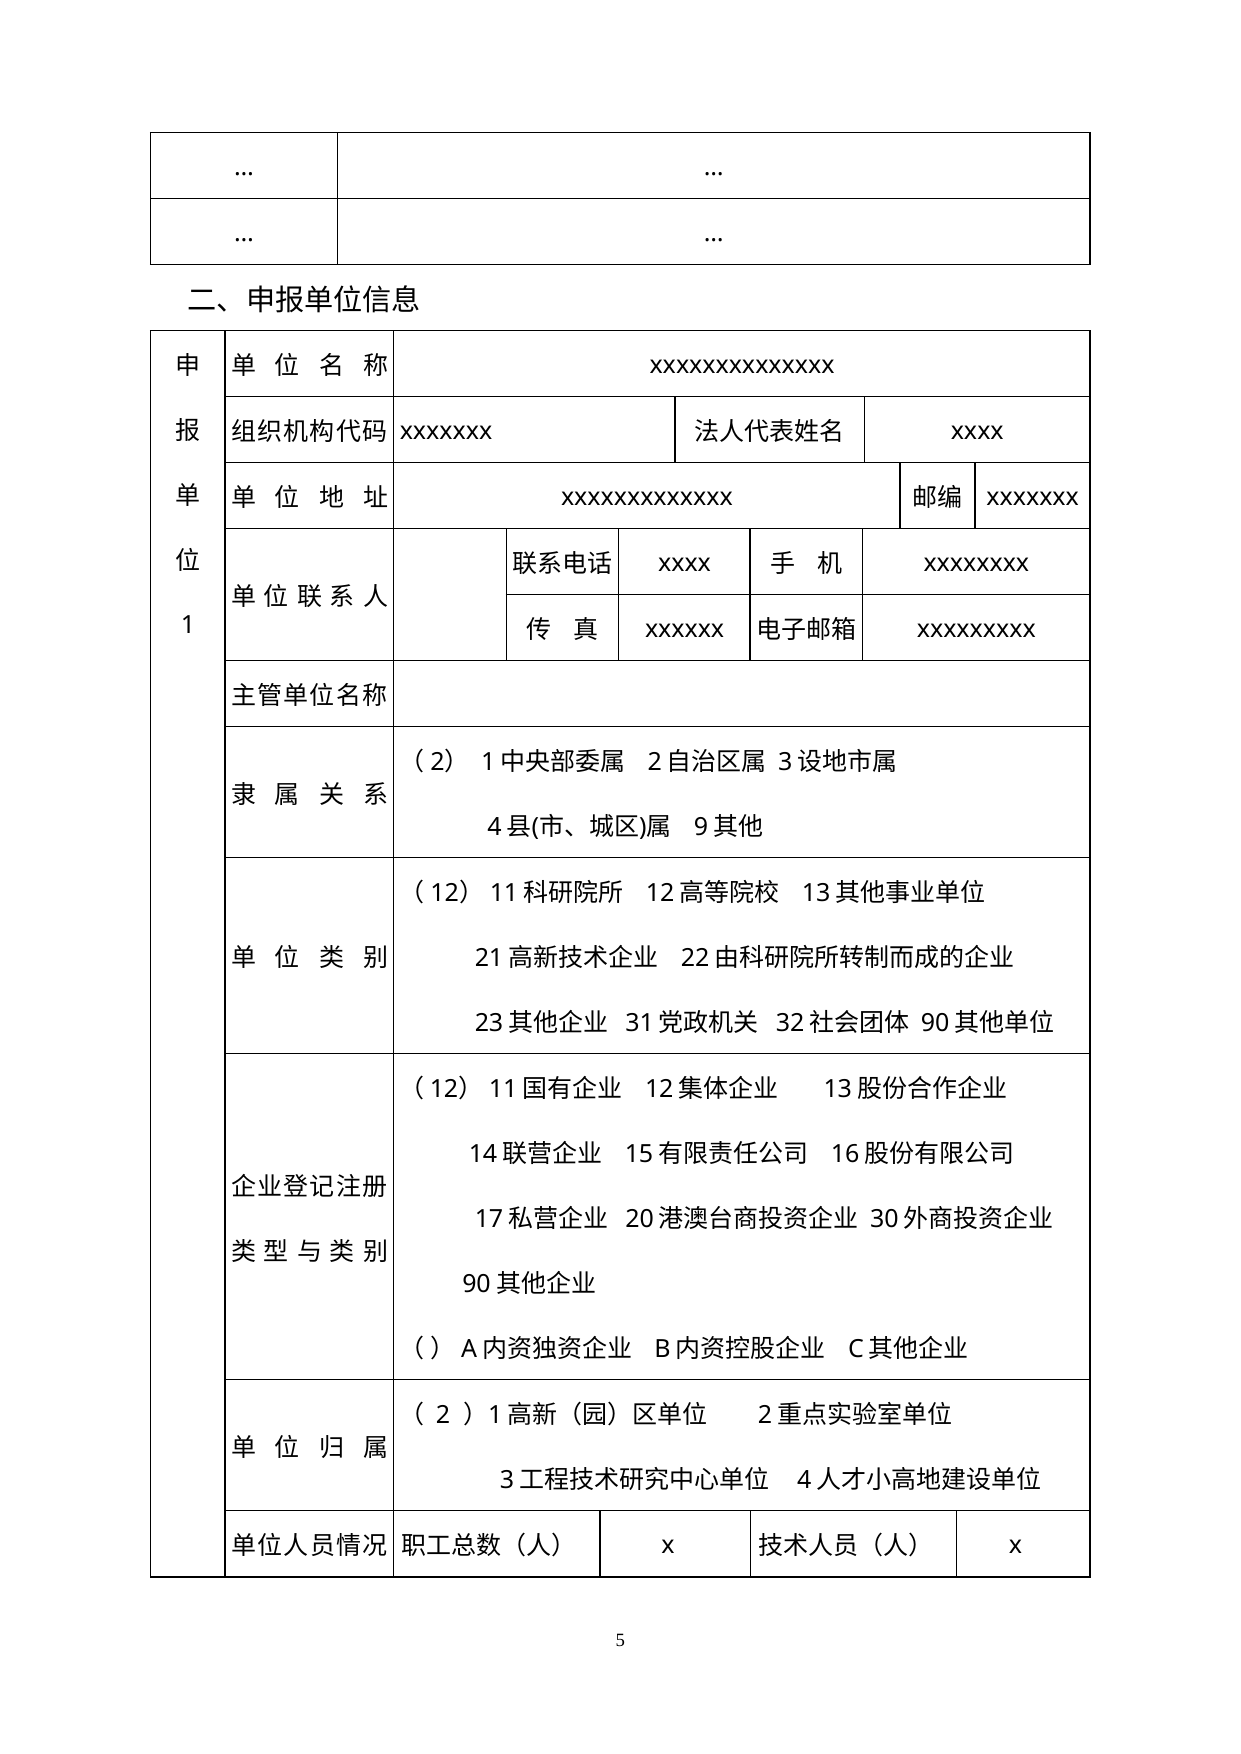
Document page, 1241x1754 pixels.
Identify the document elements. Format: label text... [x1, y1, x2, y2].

table_cell （ 12） 11科研院所 12高等院校 13其他事业单位 21高新技术企业 22由科研院所转制而成的企业 23其他企业 31党政机关 32社会团体 90其他单位 [394, 858, 1089, 1053]
table_cell 单位地址 [226, 463, 393, 528]
table_cell xxxxxxx [976, 463, 1089, 528]
text 二、申报单位信息 [187, 265, 1053, 330]
table_header 单位名称 [226, 331, 393, 396]
table_header xxxxxxxxxxxxxx [394, 331, 1089, 396]
table_cell xxxxxxxx [863, 529, 1089, 594]
table_cell 传 真 [507, 595, 618, 660]
table_cell 法人代表姓名 [676, 397, 864, 462]
table_cell （ 2） 1中央部委属 2自治区属 3设地市属 4县(市、城区)属 9其他 [394, 727, 1089, 857]
table_cell 隶属关系 [226, 727, 393, 857]
table_cell 单位联系人 [226, 529, 393, 660]
table_cell … [151, 133, 337, 198]
table_cell xxxx [619, 529, 749, 594]
table_cell 技术人员（人） [751, 1511, 956, 1576]
table_cell … [338, 199, 1089, 264]
table_header 申 报 单 位 1 [151, 331, 224, 1576]
table_cell 组织机构代码 [226, 397, 393, 462]
table_cell [394, 661, 1089, 726]
table_cell 单位类别 [226, 858, 393, 1053]
table_cell … [151, 199, 337, 264]
table_cell （ 12） 11国有企业 12集体企业 13股份合作企业 14联营企业 15有限责任公司 16股份有限公司 17私营企业 20港澳台商投资企业 30外商投资企业 90其他企业 （ ） A内资独资企业 B内资控股企业 C其他企业 [394, 1054, 1089, 1379]
table_cell 联系电话 [507, 529, 618, 594]
table_cell 企业登记注册类型与类别 [226, 1054, 393, 1379]
table_cell xxxxxxxxxxxxx [394, 463, 899, 528]
table_cell 单位人员情况 [226, 1511, 393, 1576]
table_cell x [957, 1511, 1089, 1576]
table_cell xxxxxx [619, 595, 749, 660]
table_cell 主管单位名称 [226, 661, 393, 726]
table_cell 单位归属 [226, 1380, 393, 1510]
table_cell 邮编 [901, 463, 974, 528]
table_cell … [338, 133, 1089, 198]
table_cell xxxxxxxxx [863, 595, 1089, 660]
table_cell [394, 529, 506, 660]
table_cell 手 机 [751, 529, 862, 594]
table_cell 职工总数（人） [394, 1511, 599, 1576]
table_cell xxxx [865, 397, 1089, 462]
table_cell 电子邮箱 [751, 595, 862, 660]
table_cell x [601, 1511, 750, 1576]
table_cell xxxxxxx [394, 397, 674, 462]
table_cell （ 2 ）1高新（园）区单位 2重点实验室单位 3工程技术研究中心单位 4人才小高地建设单位 [394, 1380, 1089, 1510]
